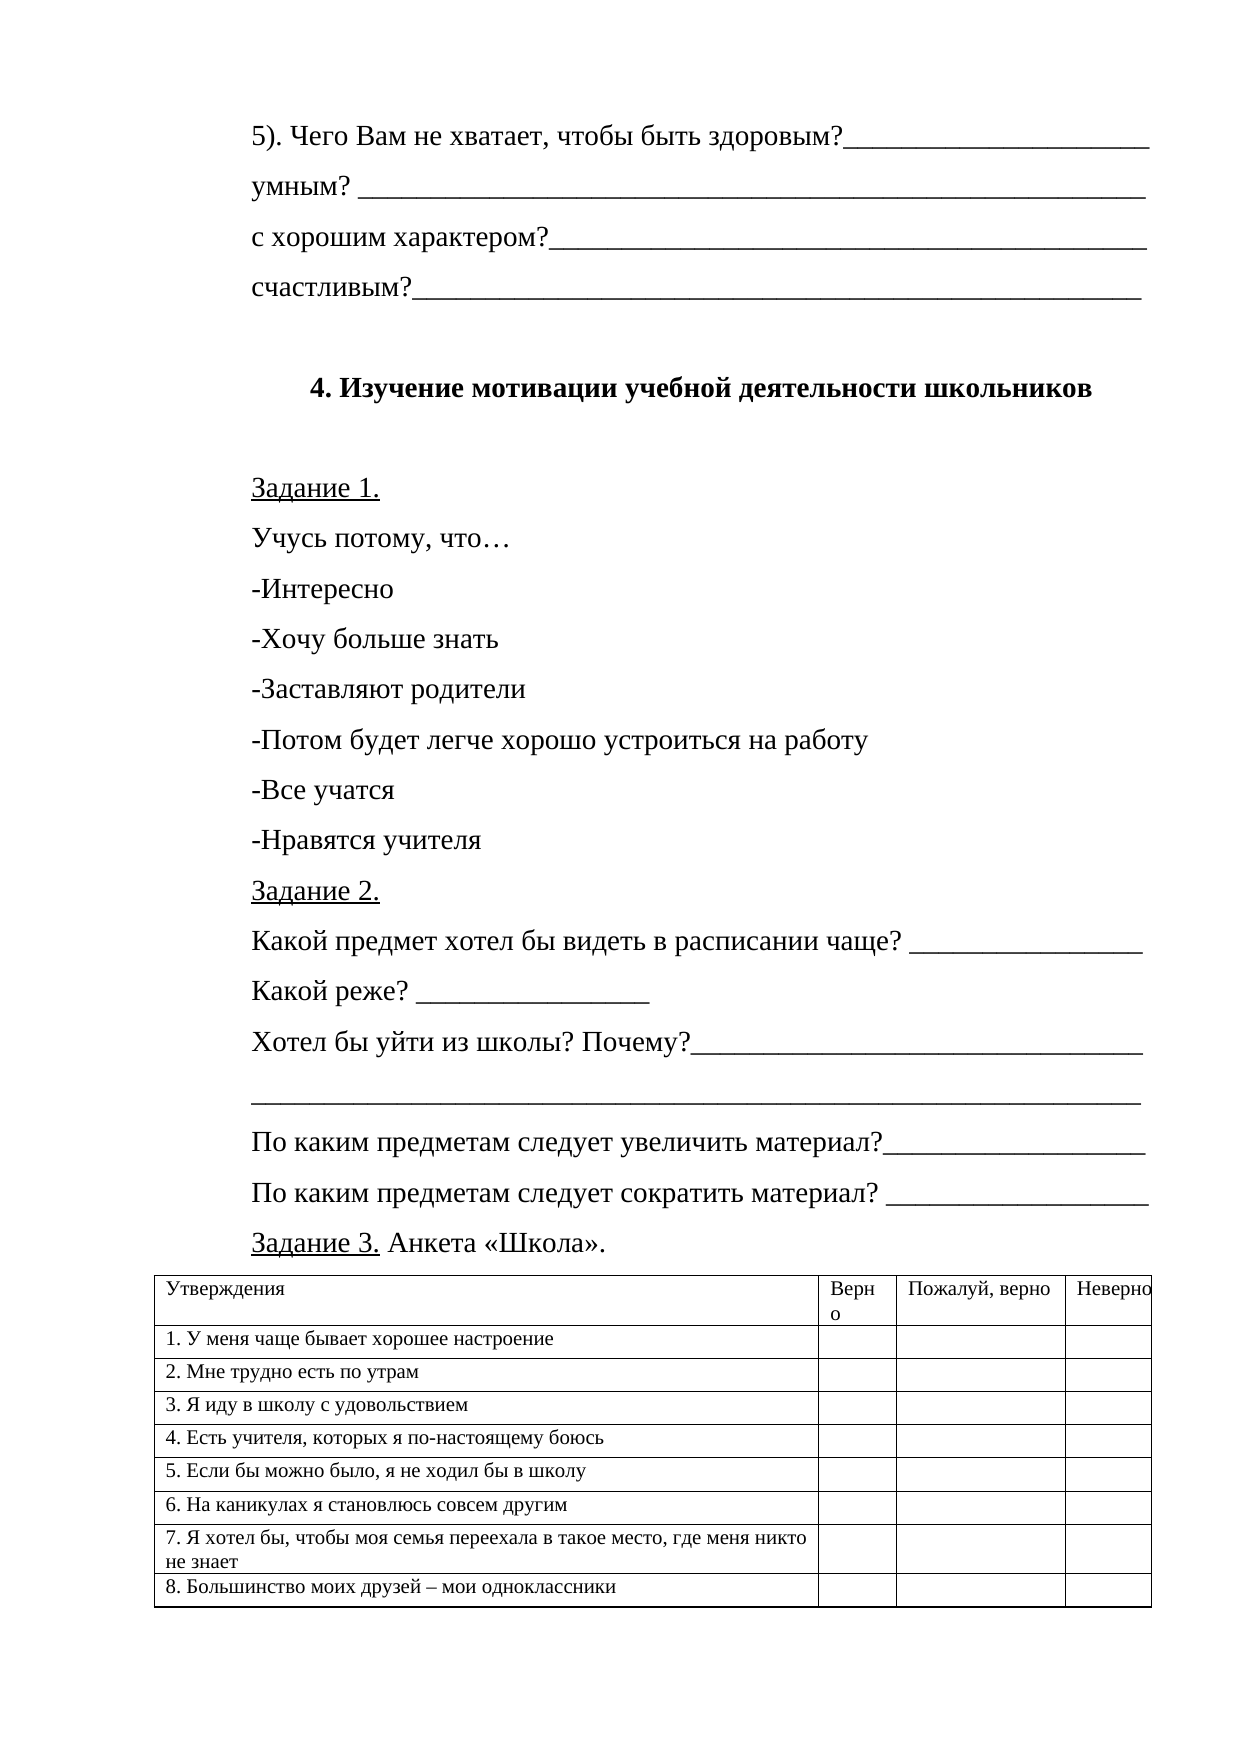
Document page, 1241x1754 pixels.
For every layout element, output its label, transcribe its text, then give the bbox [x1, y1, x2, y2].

table_cell [1066, 1326, 1151, 1357]
text По каким предметам следует сократить материал? __________________ [177, 1175, 1152, 1208]
table_cell [1066, 1425, 1151, 1457]
table_cell [819, 1458, 896, 1491]
text 5). Чего Вам не хватает, чтобы быть здоровым?_____________________ [177, 118, 1152, 152]
text По каким предметам следует увеличить материал?__________________ [177, 1124, 1152, 1158]
table_cell 6. На каникулах я становлюсь совсем другим [155, 1492, 818, 1524]
table_cell [819, 1425, 896, 1457]
table_cell [1066, 1525, 1151, 1573]
table_cell [819, 1359, 896, 1391]
text -Все учатся [177, 772, 1152, 806]
table_cell 1. У меня чаще бывает хорошее настроение [155, 1326, 818, 1357]
table_cell [897, 1359, 1065, 1391]
text -Потом будет легче хорошо устроиться на работу [177, 722, 1152, 755]
table_cell [897, 1492, 1065, 1524]
table_cell [897, 1525, 1065, 1573]
table_header Пожалуй, верно [897, 1276, 1065, 1324]
text Какой реже? ________________ [177, 973, 1152, 1007]
table_cell [819, 1525, 896, 1573]
table_cell [897, 1458, 1065, 1491]
text -Заставляют родители [177, 672, 1152, 705]
table_cell [1066, 1392, 1151, 1423]
table_cell 3. Я иду в школу с удовольствием [155, 1392, 818, 1423]
table_cell [1066, 1574, 1151, 1606]
table_cell [897, 1392, 1065, 1423]
table_header Верно [819, 1276, 896, 1324]
text Учусь потому, что… [177, 521, 1152, 554]
text 4. Изучение мотивации учебной деятельности школьников [177, 370, 1152, 403]
text Задание 3. Анкета «Школа». [177, 1225, 1152, 1258]
table_cell 5. Если бы можно было, я не ходил бы в школу [155, 1458, 818, 1491]
table_cell [1066, 1359, 1151, 1391]
table_cell 4. Есть учителя, которых я по-настоящему боюсь [155, 1425, 818, 1457]
table_cell [819, 1492, 896, 1524]
text -Интересно [177, 571, 1152, 604]
table_cell [1066, 1492, 1151, 1524]
text _____________________________________________________________ [177, 1074, 1152, 1108]
table_header Утверждения [155, 1276, 818, 1324]
table_cell [819, 1326, 896, 1357]
text -Нравятся учителя [177, 822, 1152, 856]
table_cell [1066, 1458, 1151, 1491]
text умным? ______________________________________________________ [177, 168, 1152, 202]
table_cell [897, 1574, 1065, 1606]
text Задание 2. [177, 873, 1152, 906]
table_cell [897, 1425, 1065, 1457]
table_cell [819, 1392, 896, 1423]
table_cell 8. Большинство моих друзей – мои одноклассники [155, 1574, 818, 1606]
table_cell 2. Мне трудно есть по утрам [155, 1359, 818, 1391]
table_header Неверно [1066, 1276, 1151, 1324]
table_cell [897, 1326, 1065, 1357]
table_cell 7. Я хотел бы, чтобы моя семья переехала в такое место, где меня никто не знает [155, 1525, 818, 1573]
text с хорошим характером?_________________________________________ [177, 219, 1152, 252]
table_cell [819, 1574, 896, 1606]
text Хотел бы уйти из школы? Почему?_______________________________ [177, 1024, 1152, 1057]
text -Хочу больше знать [177, 621, 1152, 655]
text счастливым?__________________________________________________ [177, 269, 1152, 303]
text Задание 1. [177, 470, 1152, 504]
text Какой предмет хотел бы видеть в расписании чаще? ________________ [177, 923, 1152, 957]
